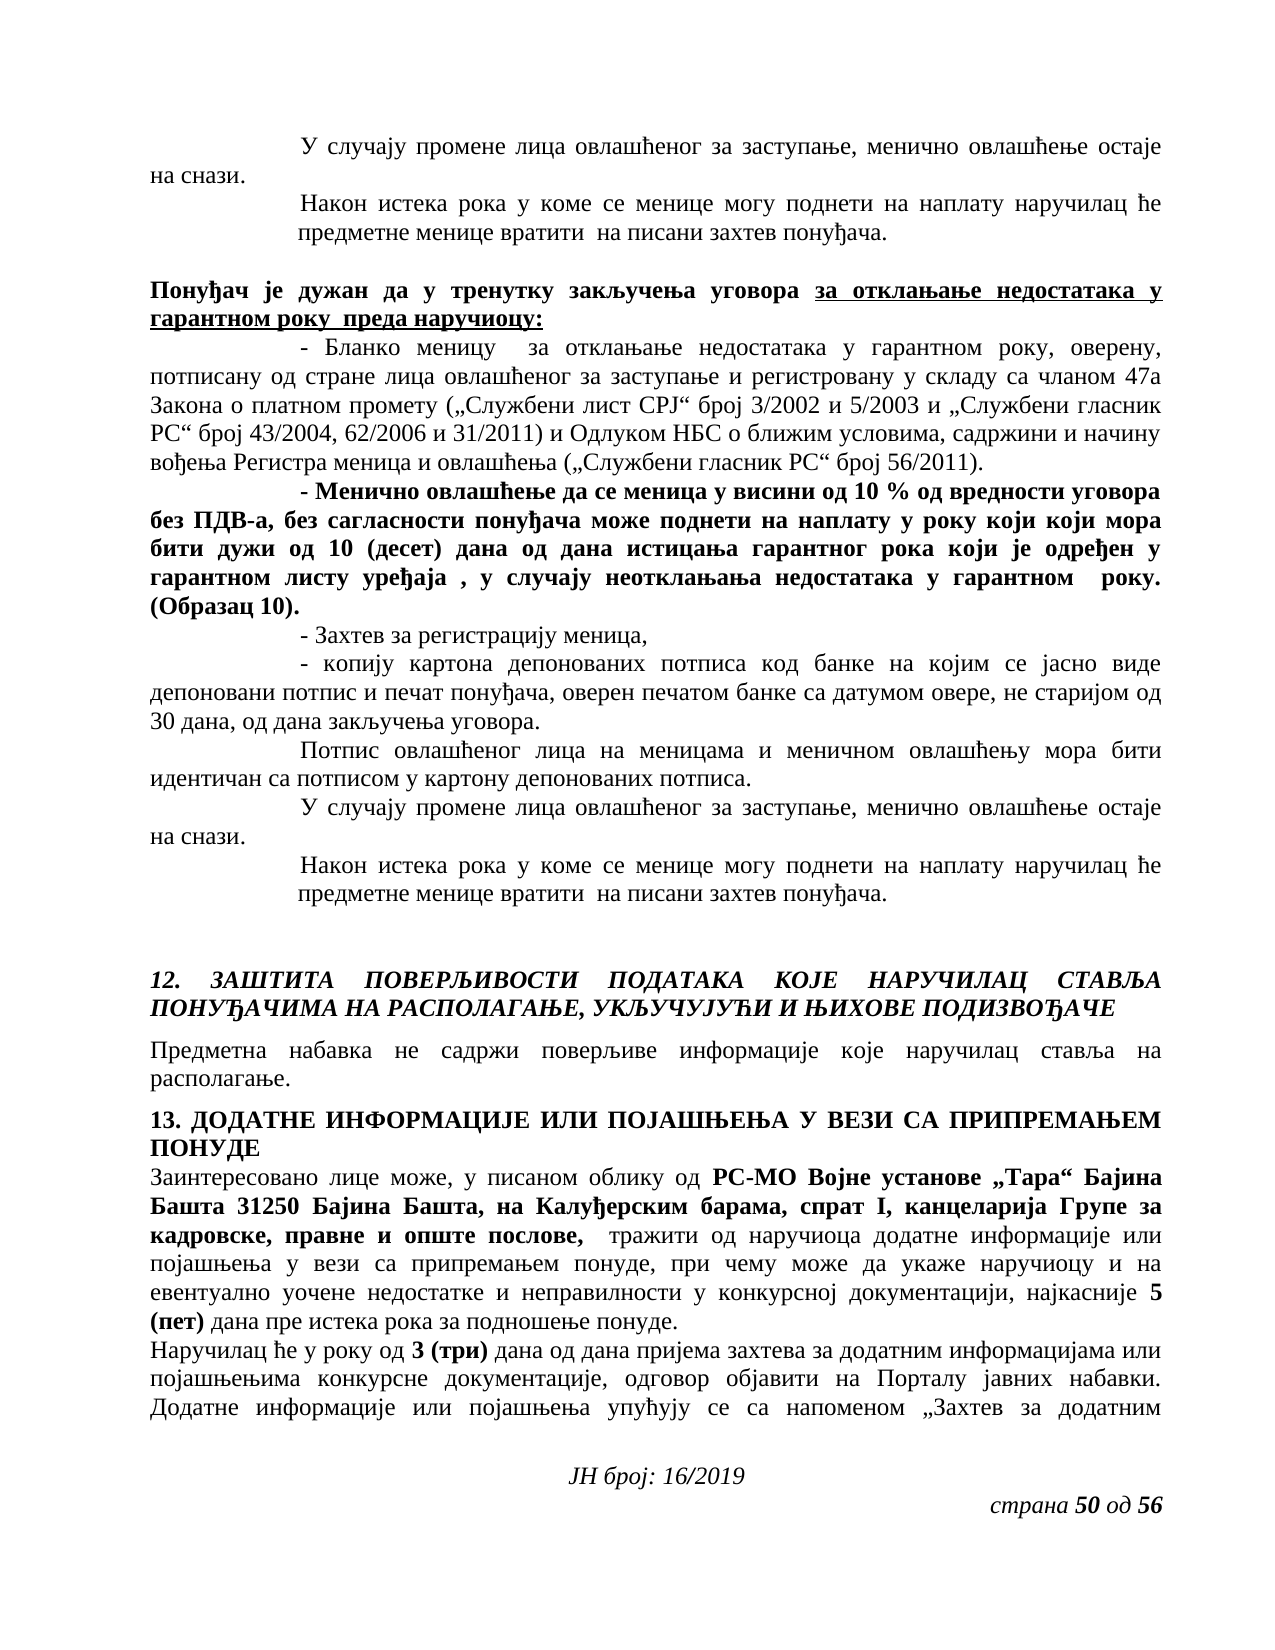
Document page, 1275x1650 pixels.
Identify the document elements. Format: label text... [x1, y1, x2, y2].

text Понуђач је дужан да у тренутку закључења уговора за отклањање недостатака у гарантном року преда наручиоцу: [150, 275, 1162, 332]
text - Захтев за регистрацију меница, [150, 620, 1162, 648]
text Заинтересовано лице може, у писаном облику од РС-МО Војне установе „Тара“ Бајина Башта 31250 Бајина Башта, на Калуђерским барама, спрат I, канцеларија Групе за кадровске, правне и опште послове, тражити од наручиоца додатне информације или појашњења у вези са припремањем понуде, при чему може да укаже наручиоцу и на евентуално уочене недостатке и неправилности у конкурсној документацији, најкасније 5 (пет) дана пре истека рока за подношење понуде. [150, 1162, 1162, 1335]
text - Бланко меницу за отклањање недостатака у гарантном року, оверену, потписану од стране лица овлашћеног за заступање и регистровану у складу са чланом 47а Закона о платном промету („Службени лист СРЈ“ број 3/2002 и 5/2003 и „Службени гласник РС“ број 43/2004, 62/2006 и 31/2011) и Одлуком НБС о ближим условима, садржини и начину вођења Регистра меница и овлашћења („Службени гласник РС“ број 56/2011). [150, 332, 1162, 476]
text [150, 1335, 1162, 1421]
text - копију картона депонованих потписа код банке на којим се јасно виде депоновани потпис и печат понуђача, оверен печатом банке са датумом овере, не старијом од 30 дана, од дана закључења уговора. [150, 648, 1162, 735]
text Предметна набавка не садржи поверљиве информације које наручилац ставља на располагање. [150, 1035, 1162, 1092]
text Након истека рока у коме се менице могу поднети на наплату наручилац ће предметне менице вратити на писани захтев понуђача. [298, 850, 1162, 907]
text У случају промене лица овлашћеног за заступање, менично овлашћење остаје на снази. [150, 792, 1162, 850]
text У случају промене лица овлашћеног за заступање, менично овлашћење остаје на снази. [150, 131, 1162, 188]
text Након истека рока у коме се менице могу поднети на наплату наручилац ће предметне менице вратити на писани захтев понуђача. [298, 188, 1162, 246]
text - Менично овлашћење да се меница у висини од 10 % од вредности уговора без ПДВ-а, без сагласности понуђача може поднети на наплату у року који који мора бити дужи од 10 (десет) дана од дана истицања гарантног рока који је одређен у гарантном листу уређаја , у случају неотклањања недостатака у гарантном року. (Образац 10). [150, 476, 1162, 620]
text 12. ЗАШТИТА ПОВЕРЉИВОСТИ ПОДАТАКА КОЈЕ НАРУЧИЛАЦ СТАВЉА ПОНУЂАЧИМА НА РАСПОЛАГАЊЕ, УКЉУЧУЈУЋИ И ЊИХОВЕ ПОДИЗВОЂАЧЕ [150, 965, 1162, 1022]
text 13. ДОДАТНЕ ИНФОРМАЦИЈЕ ИЛИ ПОЈАШЊЕЊА У ВЕЗИ СА ПРИПРЕМАЊЕМ ПОНУДЕ [150, 1105, 1162, 1162]
text Потпис овлашћеног лица на меницама и меничном овлашћењу мора бити идентичан са потписом у картону депонованих потписа. [150, 735, 1162, 792]
